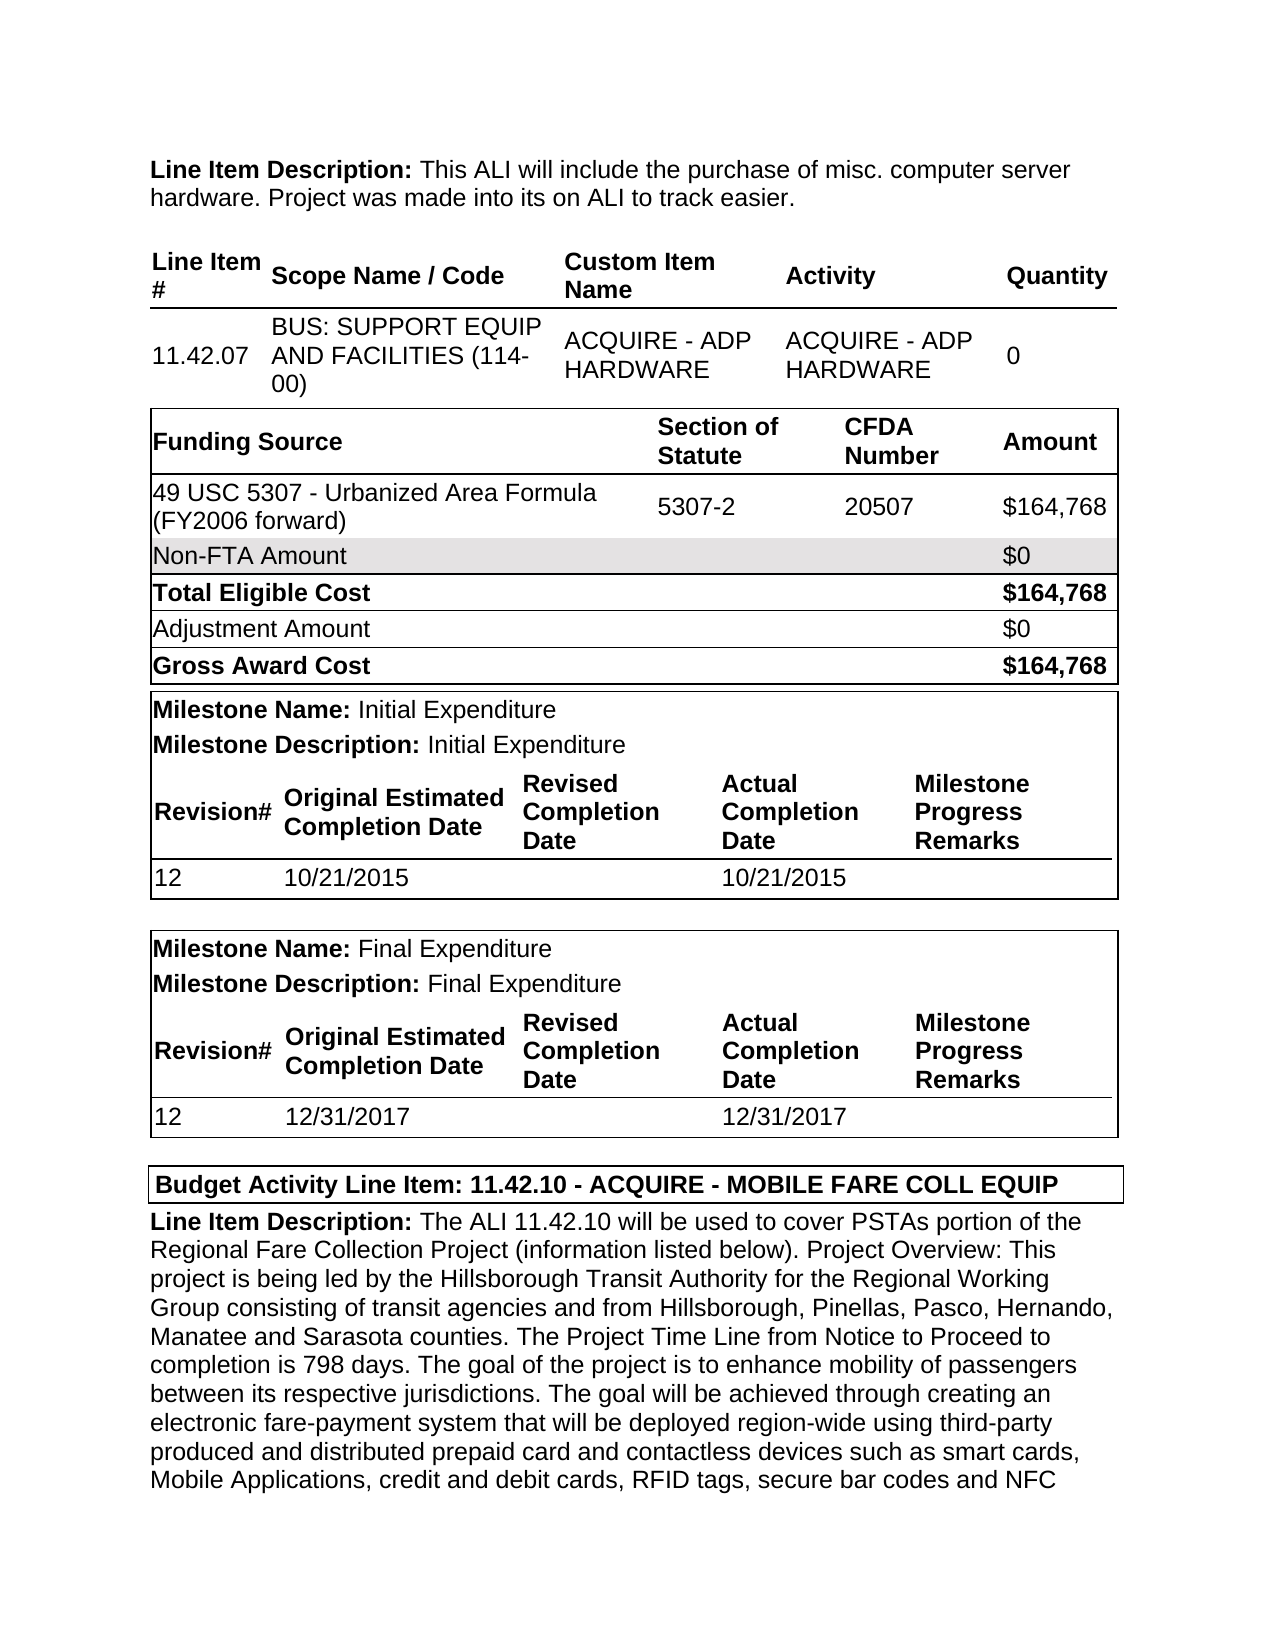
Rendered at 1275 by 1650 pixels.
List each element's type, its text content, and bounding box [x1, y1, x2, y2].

table_cell Line Item Description: This ALI will include the purchase of misc. computer server hardware. Project was made into its on ALI to track easier. [149, 150, 1123, 240]
table_header Budget Activity Line Item: 11.42.10 - ACQUIRE - MOBILE FARE COLL EQUIP [149, 1167, 1123, 1202]
table_header [149, 927, 1123, 1141]
table_cell [149, 240, 1123, 404]
table_cell [149, 688, 1123, 903]
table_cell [149, 1204, 1123, 1497]
table_cell [149, 405, 1123, 688]
